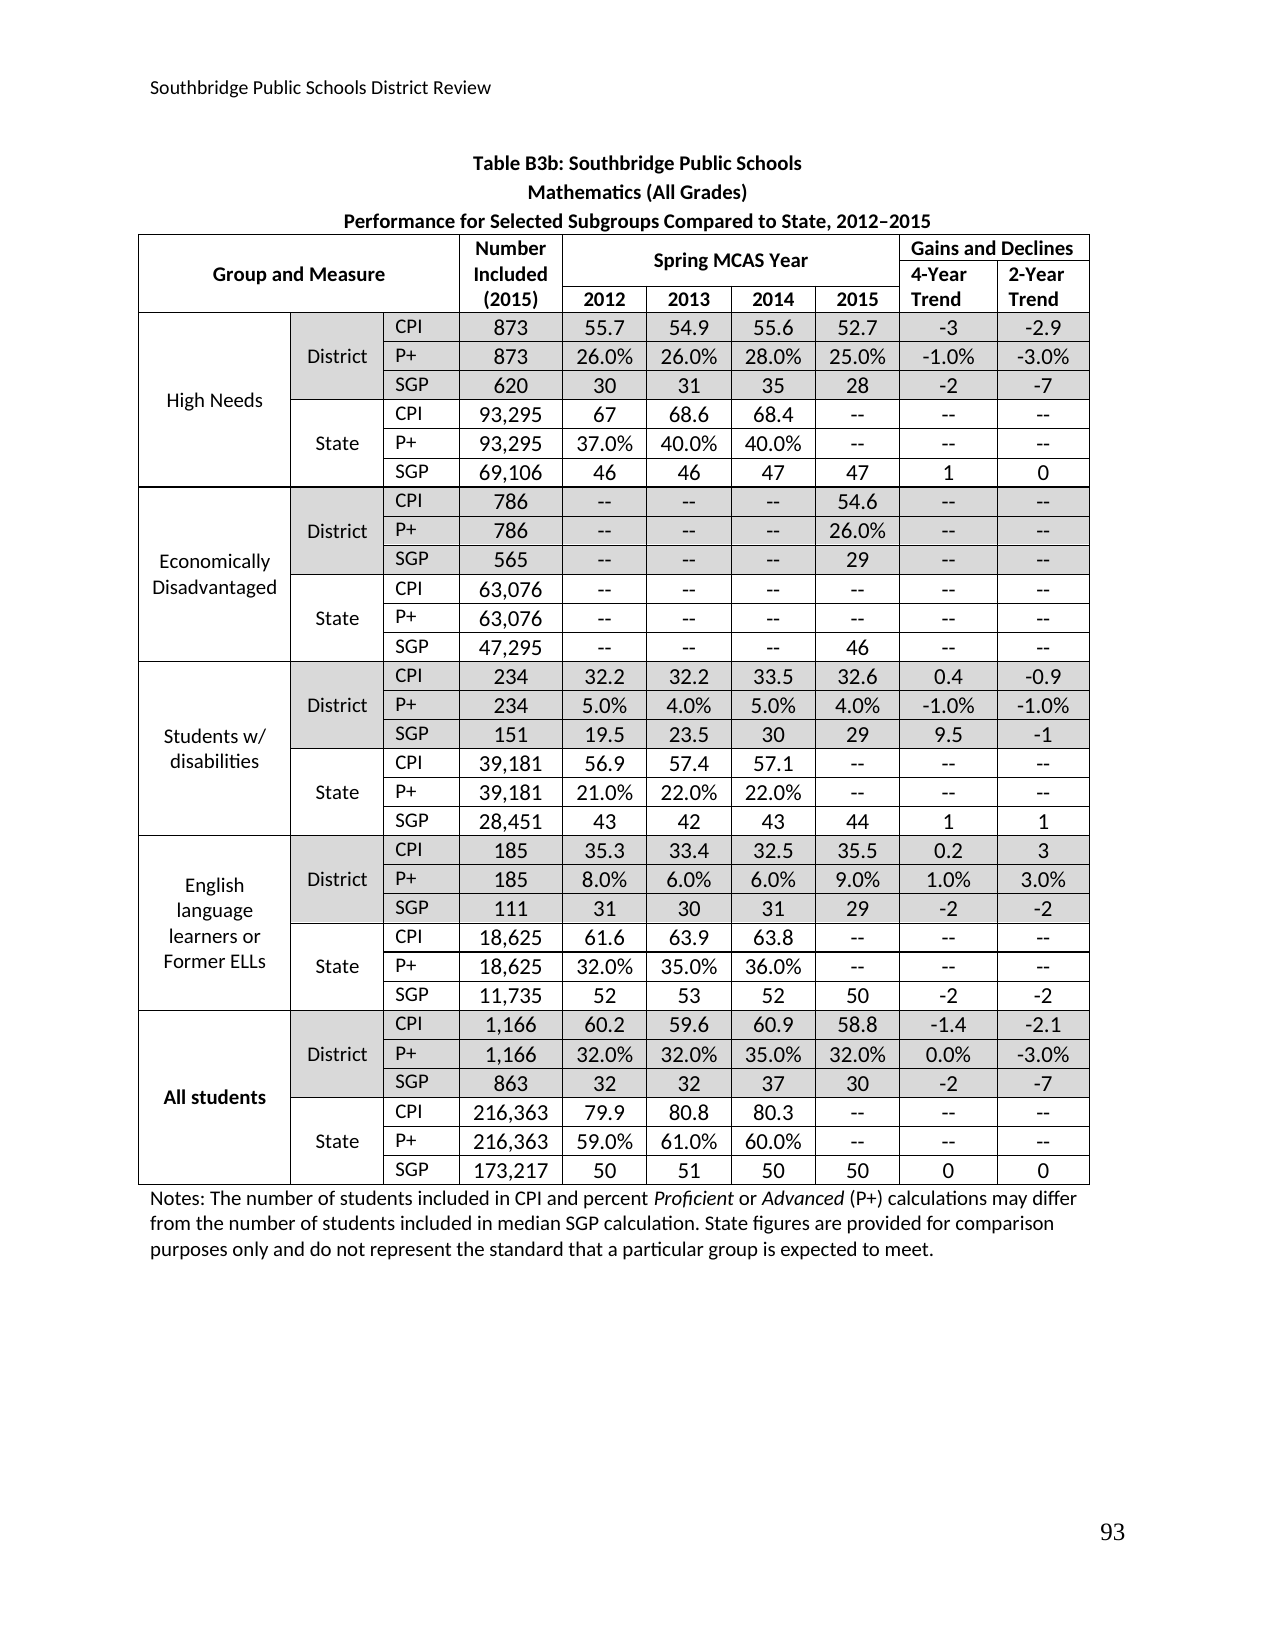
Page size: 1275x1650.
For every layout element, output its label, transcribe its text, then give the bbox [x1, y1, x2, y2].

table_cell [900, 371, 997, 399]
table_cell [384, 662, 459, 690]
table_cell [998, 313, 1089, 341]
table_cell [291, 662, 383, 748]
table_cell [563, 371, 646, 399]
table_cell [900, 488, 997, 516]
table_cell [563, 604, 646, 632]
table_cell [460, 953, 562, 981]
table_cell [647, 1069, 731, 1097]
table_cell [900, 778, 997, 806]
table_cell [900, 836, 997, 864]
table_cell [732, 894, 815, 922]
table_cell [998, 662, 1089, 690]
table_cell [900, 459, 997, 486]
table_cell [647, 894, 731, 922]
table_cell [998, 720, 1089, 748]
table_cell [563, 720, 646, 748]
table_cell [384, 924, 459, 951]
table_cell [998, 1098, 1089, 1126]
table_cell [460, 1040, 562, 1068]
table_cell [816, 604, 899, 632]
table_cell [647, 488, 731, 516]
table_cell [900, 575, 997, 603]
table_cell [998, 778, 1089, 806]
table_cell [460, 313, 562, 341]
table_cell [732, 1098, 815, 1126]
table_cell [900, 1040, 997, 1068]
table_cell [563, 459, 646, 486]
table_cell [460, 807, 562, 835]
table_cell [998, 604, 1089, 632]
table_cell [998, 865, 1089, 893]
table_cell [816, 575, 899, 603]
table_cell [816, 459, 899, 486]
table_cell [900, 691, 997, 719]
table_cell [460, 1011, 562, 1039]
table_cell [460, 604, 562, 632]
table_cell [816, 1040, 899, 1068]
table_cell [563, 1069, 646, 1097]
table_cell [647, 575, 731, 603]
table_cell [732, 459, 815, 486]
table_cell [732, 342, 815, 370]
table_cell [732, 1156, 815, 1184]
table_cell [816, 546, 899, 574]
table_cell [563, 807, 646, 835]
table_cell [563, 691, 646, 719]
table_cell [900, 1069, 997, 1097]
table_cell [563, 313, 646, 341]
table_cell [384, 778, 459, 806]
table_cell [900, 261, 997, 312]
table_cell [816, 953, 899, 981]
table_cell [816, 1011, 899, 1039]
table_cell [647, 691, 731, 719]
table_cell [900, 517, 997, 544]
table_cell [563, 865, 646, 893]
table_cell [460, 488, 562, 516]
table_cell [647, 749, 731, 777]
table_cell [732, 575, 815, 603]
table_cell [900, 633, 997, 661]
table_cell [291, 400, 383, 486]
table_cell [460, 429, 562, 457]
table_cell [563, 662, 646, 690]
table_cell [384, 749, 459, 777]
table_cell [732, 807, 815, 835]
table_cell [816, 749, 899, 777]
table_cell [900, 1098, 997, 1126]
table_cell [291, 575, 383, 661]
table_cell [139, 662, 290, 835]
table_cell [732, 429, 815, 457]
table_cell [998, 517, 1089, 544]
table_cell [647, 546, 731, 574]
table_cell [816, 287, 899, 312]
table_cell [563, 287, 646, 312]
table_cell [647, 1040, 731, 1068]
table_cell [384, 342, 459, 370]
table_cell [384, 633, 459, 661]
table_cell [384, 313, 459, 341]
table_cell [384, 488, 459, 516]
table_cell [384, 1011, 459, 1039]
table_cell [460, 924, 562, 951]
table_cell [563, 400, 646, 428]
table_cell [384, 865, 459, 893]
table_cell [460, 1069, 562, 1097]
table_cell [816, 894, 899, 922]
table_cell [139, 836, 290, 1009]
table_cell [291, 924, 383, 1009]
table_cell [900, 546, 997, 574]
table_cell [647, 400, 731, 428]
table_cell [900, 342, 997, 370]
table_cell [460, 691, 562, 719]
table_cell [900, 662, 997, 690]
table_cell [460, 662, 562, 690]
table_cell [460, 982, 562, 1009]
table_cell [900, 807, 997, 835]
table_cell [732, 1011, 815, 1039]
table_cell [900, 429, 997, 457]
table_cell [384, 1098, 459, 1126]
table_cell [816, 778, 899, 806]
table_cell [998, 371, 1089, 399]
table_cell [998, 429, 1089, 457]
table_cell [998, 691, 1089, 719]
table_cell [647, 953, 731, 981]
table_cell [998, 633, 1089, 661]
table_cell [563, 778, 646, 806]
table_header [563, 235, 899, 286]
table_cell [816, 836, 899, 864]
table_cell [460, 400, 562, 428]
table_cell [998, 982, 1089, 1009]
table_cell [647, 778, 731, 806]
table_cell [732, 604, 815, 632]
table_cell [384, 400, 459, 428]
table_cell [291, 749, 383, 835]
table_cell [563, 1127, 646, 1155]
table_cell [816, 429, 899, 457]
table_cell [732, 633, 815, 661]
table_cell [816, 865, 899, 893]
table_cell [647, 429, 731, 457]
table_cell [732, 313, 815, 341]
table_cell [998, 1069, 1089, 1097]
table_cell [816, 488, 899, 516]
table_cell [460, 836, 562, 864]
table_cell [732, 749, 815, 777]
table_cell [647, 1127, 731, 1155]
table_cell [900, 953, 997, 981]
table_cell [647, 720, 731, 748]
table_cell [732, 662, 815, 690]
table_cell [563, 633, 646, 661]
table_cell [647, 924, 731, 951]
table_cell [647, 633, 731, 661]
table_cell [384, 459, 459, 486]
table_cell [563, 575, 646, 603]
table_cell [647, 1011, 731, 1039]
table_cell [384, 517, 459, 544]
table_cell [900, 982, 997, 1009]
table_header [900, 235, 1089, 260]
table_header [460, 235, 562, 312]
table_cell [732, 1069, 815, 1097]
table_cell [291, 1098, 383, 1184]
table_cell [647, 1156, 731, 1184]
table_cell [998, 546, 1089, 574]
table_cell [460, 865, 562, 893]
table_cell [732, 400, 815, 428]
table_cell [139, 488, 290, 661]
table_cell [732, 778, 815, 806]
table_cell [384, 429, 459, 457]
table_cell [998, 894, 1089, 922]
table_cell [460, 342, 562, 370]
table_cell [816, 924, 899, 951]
text Mathematics (All Grades) [150, 179, 1125, 204]
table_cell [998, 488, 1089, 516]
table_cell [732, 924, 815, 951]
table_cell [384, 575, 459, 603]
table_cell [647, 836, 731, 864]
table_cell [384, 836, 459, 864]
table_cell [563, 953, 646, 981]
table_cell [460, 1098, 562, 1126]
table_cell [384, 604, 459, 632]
text Table B3b: Southbridge Public Schools [150, 150, 1125, 175]
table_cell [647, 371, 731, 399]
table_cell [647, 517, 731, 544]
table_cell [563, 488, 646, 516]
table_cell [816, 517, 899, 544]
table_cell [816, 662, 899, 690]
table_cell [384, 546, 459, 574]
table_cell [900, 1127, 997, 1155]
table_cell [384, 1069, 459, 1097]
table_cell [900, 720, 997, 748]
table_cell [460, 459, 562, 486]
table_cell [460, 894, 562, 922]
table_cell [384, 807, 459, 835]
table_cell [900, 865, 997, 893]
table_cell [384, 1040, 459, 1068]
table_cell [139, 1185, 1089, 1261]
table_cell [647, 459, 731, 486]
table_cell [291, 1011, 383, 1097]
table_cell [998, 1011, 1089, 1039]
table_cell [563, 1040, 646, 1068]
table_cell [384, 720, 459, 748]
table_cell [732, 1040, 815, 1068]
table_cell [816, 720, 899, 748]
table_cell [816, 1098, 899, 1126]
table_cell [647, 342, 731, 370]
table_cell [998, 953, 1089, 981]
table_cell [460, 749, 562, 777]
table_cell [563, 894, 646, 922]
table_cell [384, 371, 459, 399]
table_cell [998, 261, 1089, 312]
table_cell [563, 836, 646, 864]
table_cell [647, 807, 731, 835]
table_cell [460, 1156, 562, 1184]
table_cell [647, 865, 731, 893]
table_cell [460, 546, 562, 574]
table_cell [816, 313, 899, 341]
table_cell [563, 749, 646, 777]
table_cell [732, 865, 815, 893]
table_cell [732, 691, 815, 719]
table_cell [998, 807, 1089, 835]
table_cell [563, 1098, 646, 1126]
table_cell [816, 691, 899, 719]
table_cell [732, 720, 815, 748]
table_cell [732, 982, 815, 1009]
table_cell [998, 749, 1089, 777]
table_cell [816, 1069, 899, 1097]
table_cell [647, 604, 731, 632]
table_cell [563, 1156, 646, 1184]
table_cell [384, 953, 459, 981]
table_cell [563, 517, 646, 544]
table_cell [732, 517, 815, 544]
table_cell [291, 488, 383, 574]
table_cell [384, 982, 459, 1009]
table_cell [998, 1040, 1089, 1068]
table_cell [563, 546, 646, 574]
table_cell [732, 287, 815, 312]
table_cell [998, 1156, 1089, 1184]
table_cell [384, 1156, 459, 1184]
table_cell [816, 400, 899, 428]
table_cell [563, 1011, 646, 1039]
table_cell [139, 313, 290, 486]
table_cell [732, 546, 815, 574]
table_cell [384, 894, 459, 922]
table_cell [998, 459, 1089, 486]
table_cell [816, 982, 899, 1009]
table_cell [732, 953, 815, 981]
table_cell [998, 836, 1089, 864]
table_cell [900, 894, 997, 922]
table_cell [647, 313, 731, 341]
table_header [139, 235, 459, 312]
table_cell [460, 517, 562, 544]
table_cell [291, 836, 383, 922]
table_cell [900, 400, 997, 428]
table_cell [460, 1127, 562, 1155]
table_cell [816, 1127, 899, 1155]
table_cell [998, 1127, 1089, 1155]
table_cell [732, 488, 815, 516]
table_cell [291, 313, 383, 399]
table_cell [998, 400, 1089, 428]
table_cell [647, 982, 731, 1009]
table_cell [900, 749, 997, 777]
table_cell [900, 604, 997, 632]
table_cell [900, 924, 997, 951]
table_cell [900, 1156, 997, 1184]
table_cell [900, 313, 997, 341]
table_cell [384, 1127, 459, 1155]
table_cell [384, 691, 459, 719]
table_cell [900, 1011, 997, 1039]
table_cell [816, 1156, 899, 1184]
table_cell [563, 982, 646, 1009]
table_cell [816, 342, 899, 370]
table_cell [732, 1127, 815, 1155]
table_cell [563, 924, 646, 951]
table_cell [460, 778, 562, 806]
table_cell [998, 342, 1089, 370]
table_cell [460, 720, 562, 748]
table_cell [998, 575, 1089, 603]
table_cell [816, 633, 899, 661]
text Performance for Selected Subgroups Compared to State, 2012–2015 [150, 208, 1125, 234]
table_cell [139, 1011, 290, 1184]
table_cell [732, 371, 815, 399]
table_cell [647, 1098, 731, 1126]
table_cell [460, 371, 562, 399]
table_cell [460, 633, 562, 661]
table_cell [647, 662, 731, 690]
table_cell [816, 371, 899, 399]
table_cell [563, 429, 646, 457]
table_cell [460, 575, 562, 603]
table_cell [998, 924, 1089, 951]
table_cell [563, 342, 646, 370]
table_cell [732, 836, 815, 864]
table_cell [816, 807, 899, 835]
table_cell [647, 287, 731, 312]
